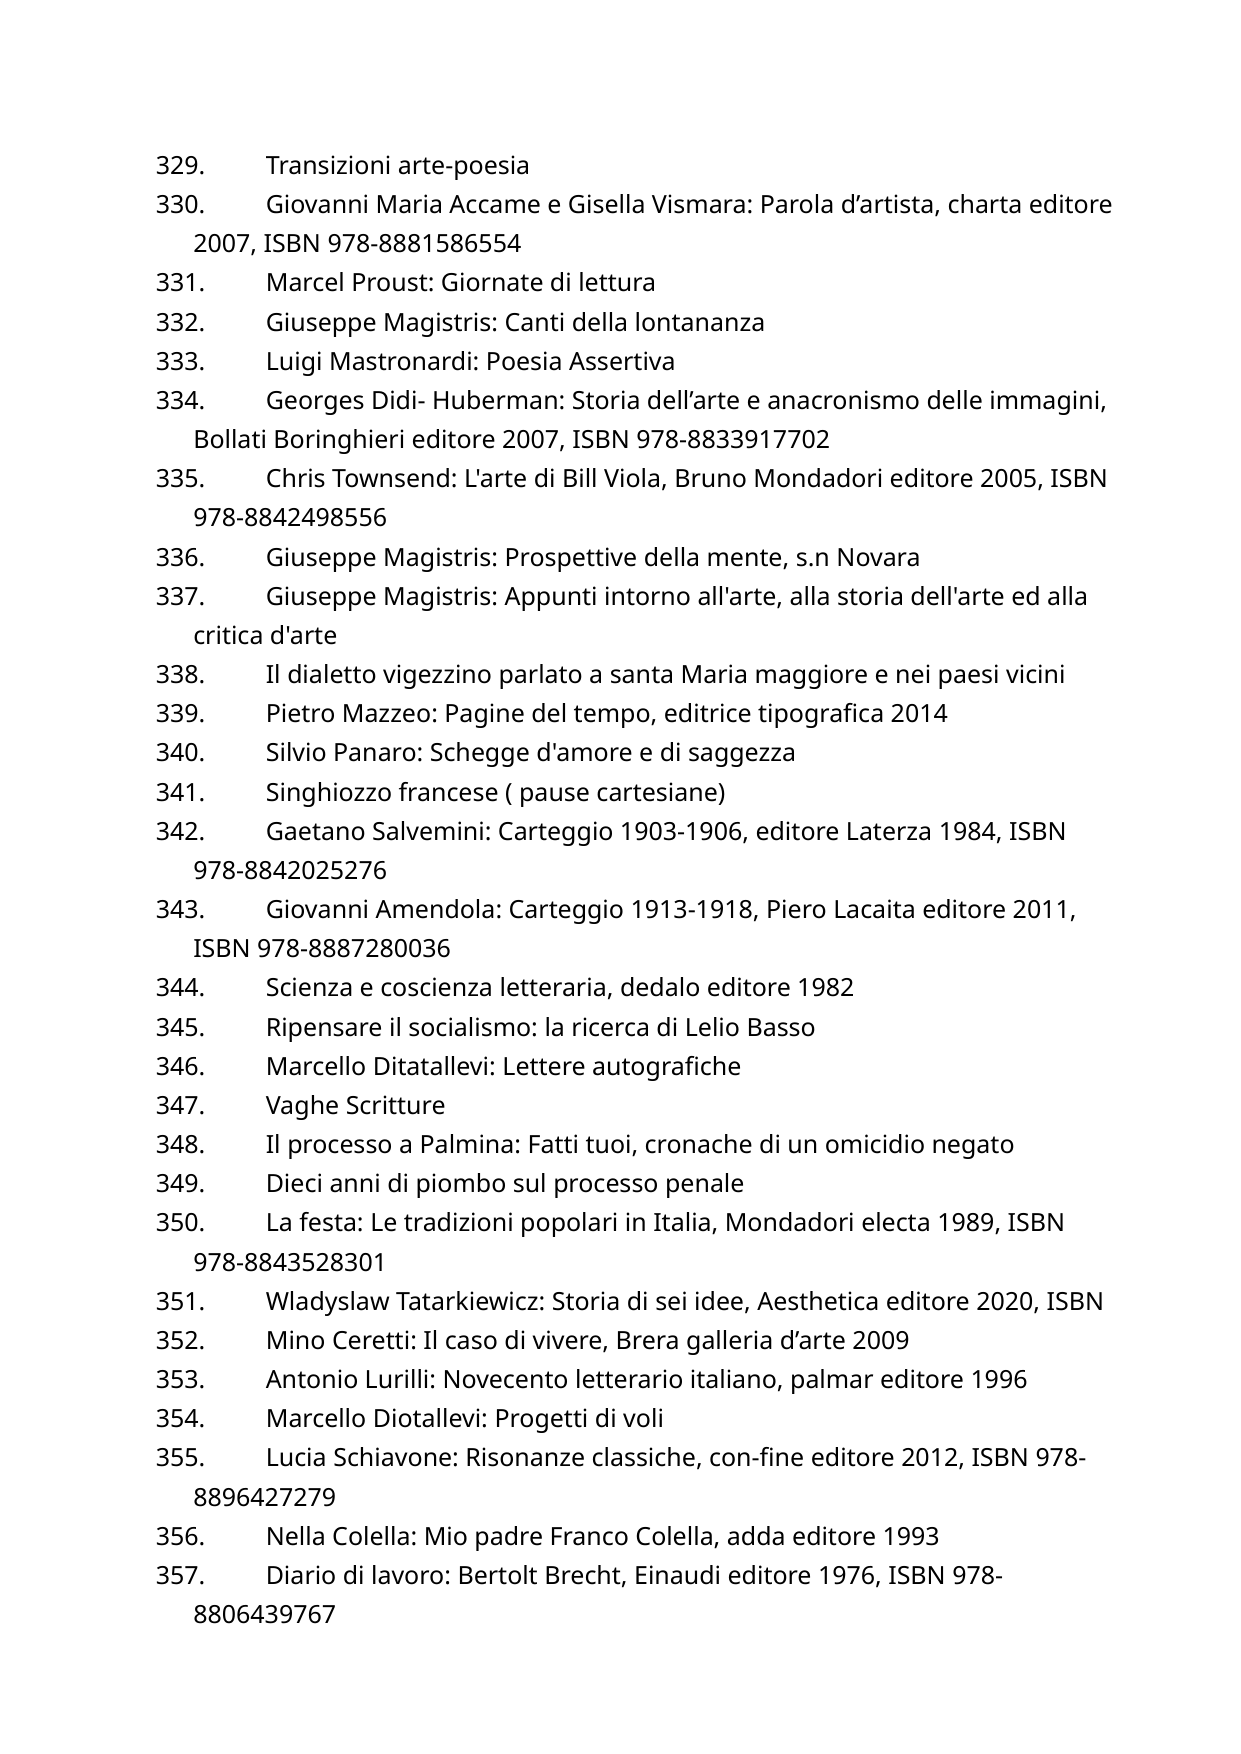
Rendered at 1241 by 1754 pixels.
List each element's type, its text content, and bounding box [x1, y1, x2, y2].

list Antonio Lurilli: Novecento letterario italiano, palmar editore 1996 [156, 1362, 1122, 1396]
list Luigi Mastronardi: Poesia Assertiva [156, 343, 1122, 377]
list Nella Colella: Mio padre Franco Colella, adda editore 1993 [156, 1518, 1122, 1552]
list Giovanni Amendola: Carteggio 1913-1918, Piero Lacaita editore 2011, ISBN 978-8887280036 [156, 892, 1122, 965]
list Marcel Proust: Giornate di lettura [156, 265, 1122, 299]
list Wladyslaw Tatarkiewicz: Storia di sei idee, Aesthetica editore 2020, ISBN [156, 1283, 1122, 1317]
list Silvio Panaro: Schegge d'amore e di saggezza [156, 735, 1122, 769]
list Giuseppe Magistris: Canti della lontananza [156, 304, 1122, 338]
list Mino Ceretti: Il caso di vivere, Brera galleria d’arte 2009 [156, 1323, 1122, 1357]
list Lucia Schiavone: Risonanze classiche, con-fine editore 2012, ISBN 978-8896427279 [156, 1440, 1122, 1513]
list Diario di lavoro: Bertolt Brecht, Einaudi editore 1976, ISBN 978-8806439767 [156, 1558, 1122, 1631]
list La festa: Le tradizioni popolari in Italia, Mondadori electa 1989, ISBN 978-8843528301 [156, 1205, 1122, 1278]
list Marcello Ditatallevi: Lettere autografiche [156, 1048, 1122, 1082]
list Scienza e coscienza letteraria, dedalo editore 1982 [156, 970, 1122, 1004]
list Giuseppe Magistris: Prospettive della mente, s.n Novara [156, 539, 1122, 573]
list Giovanni Maria Accame e Gisella Vismara: Parola d’artista, charta editore 2007, ISBN 978-8881586554 [156, 187, 1122, 260]
list Vaghe Scritture [156, 1088, 1122, 1122]
list Ripensare il socialismo: la ricerca di Lelio Basso [156, 1009, 1122, 1043]
list Chris Townsend: L'arte di Bill Viola, Bruno Mondadori editore 2005, ISBN 978-8842498556 [156, 461, 1122, 534]
list Dieci anni di piombo sul processo penale [156, 1166, 1122, 1200]
list Georges Didi- Huberman: Storia dell’arte e anacronismo delle immagini, Bollati Boringhieri editore 2007, ISBN 978-8833917702 [156, 383, 1122, 456]
list Giuseppe Magistris: Appunti intorno all'arte, alla storia dell'arte ed alla critica d'arte [156, 578, 1122, 652]
list Transizioni arte-poesia [156, 148, 1122, 182]
list Singhiozzo francese ( pause cartesiane) [156, 774, 1122, 808]
list Il dialetto vigezzino parlato a santa Maria maggiore e nei paesi vicini [156, 657, 1122, 691]
list Marcello Diotallevi: Progetti di voli [156, 1401, 1122, 1435]
list Il processo a Palmina: Fatti tuoi, cronache di un omicidio negato [156, 1127, 1122, 1161]
list Gaetano Salvemini: Carteggio 1903-1906, editore Laterza 1984, ISBN 978-8842025276 [156, 813, 1122, 887]
list Pietro Mazzeo: Pagine del tempo, editrice tipografica 2014 [156, 696, 1122, 730]
